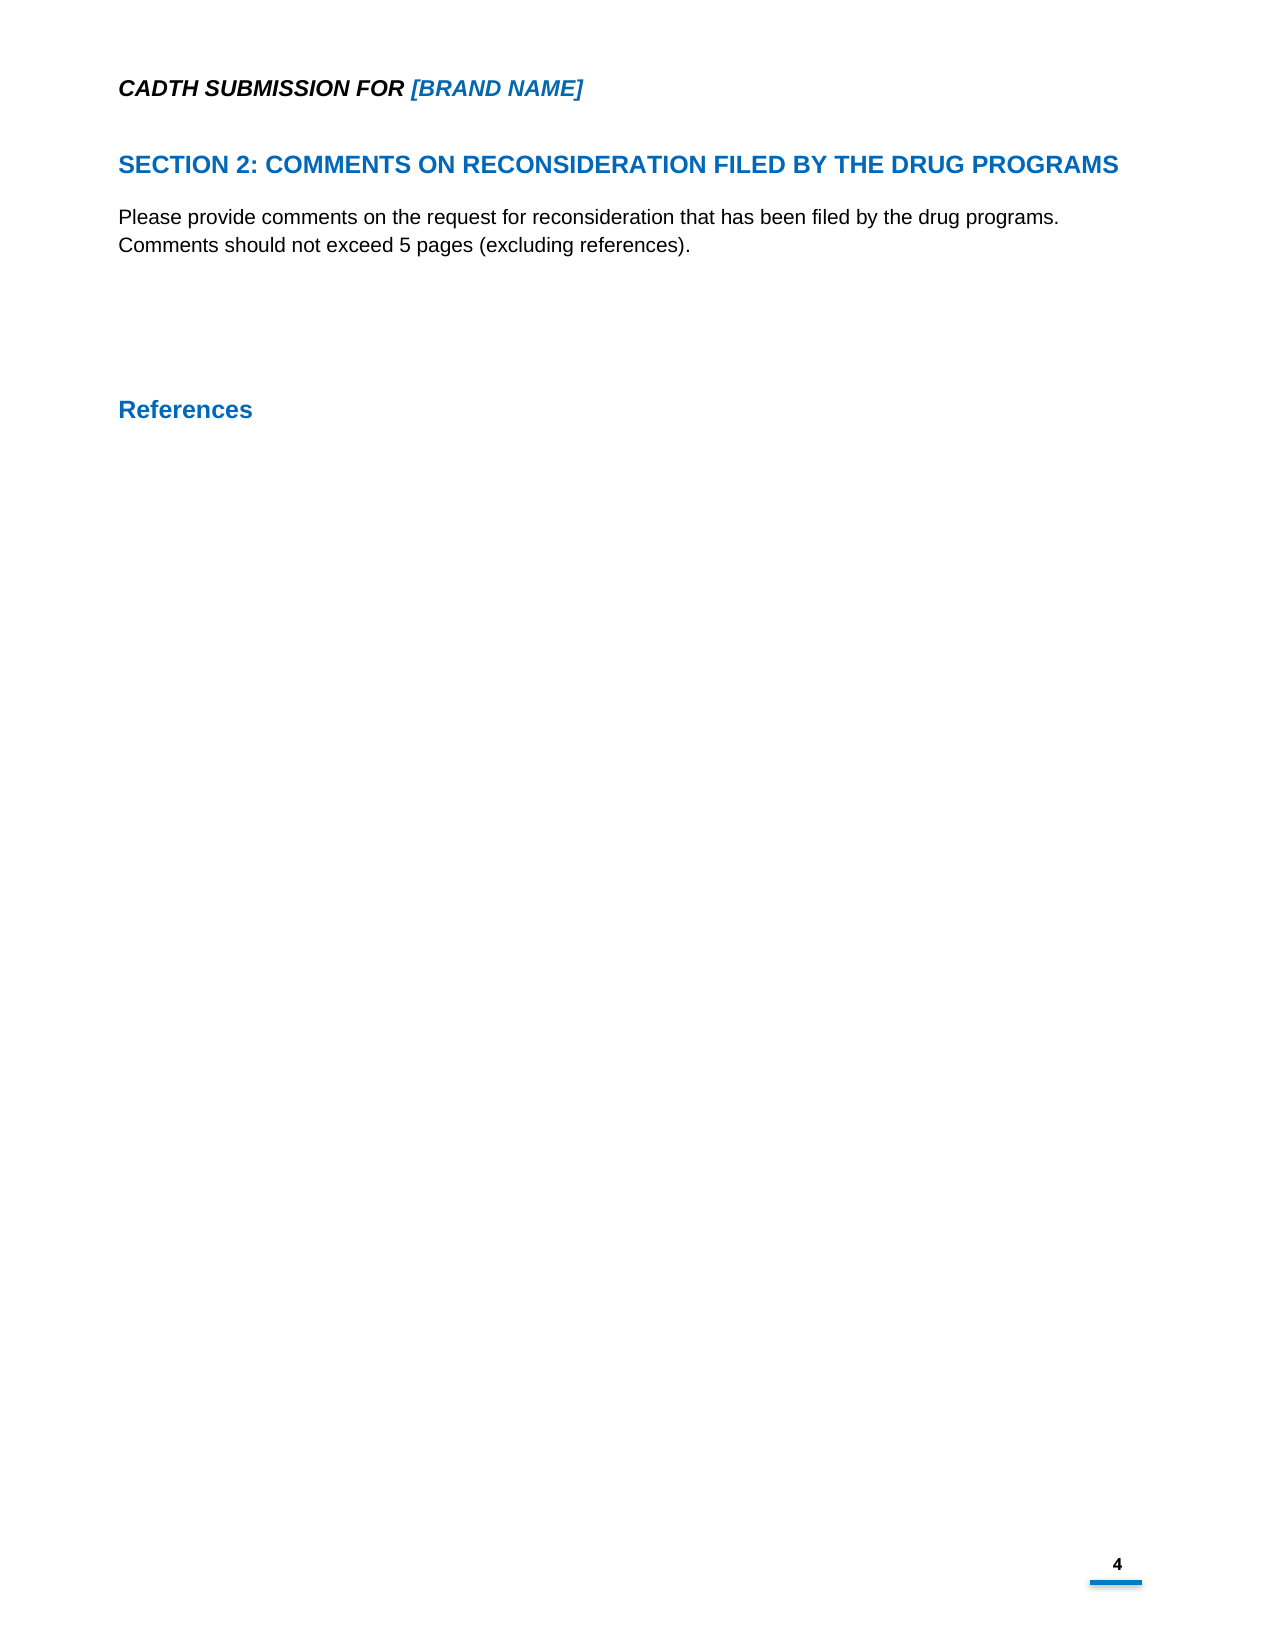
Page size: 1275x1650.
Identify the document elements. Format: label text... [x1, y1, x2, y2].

text Comments should not exceed 5 pages (excluding references). [118, 233, 1152, 257]
text References [118, 395, 1152, 424]
text Please provide comments on the request for reconsideration that has been filed by the drug programs. [118, 205, 1152, 229]
title SECTION 2: COMMENTS ON RECONSIDERATION FILED BY THE DRUG PROGRAMS [118, 150, 1152, 179]
